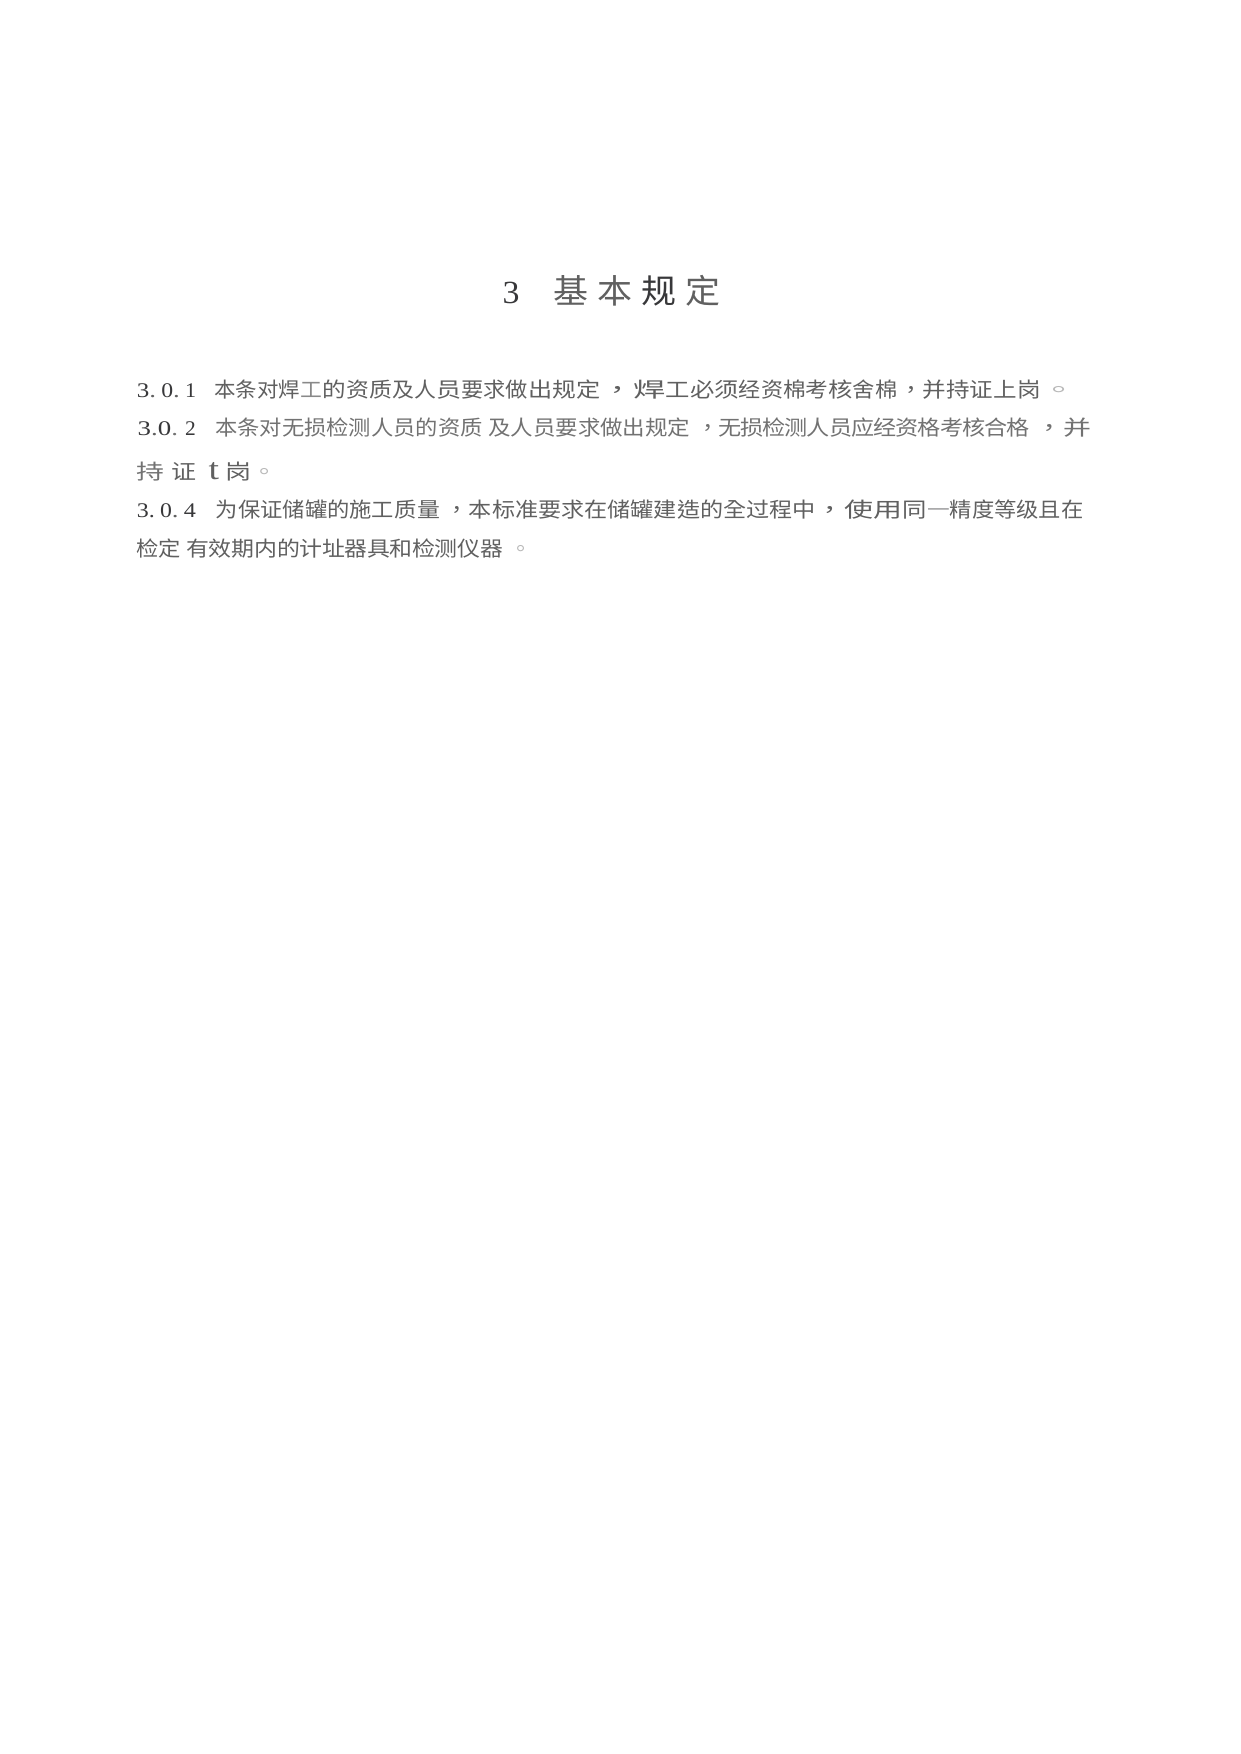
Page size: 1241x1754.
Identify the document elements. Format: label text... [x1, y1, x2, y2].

text 3 基 本 规 定 [125, 268, 1098, 314]
text 3. 0. 4 为保证储罐的施工质量 ，本标准要求在储罐建造的全过程中，使用同一精度等级且在检定 有效期内的计址器具和检测仪器 。 [136, 495, 1096, 563]
text 3.0. 2 本条对无损检测人员的资质 及人员要求做出规定 ，无损检测人员应经资格考核合格 ，并持 证 t岗。 [136, 413, 1117, 486]
text 3. 0. 1 本条对焊工的资质及人员要求做出规定，焊工必须经资棉考核舍棉，并持证上岗。 [137, 375, 1116, 403]
